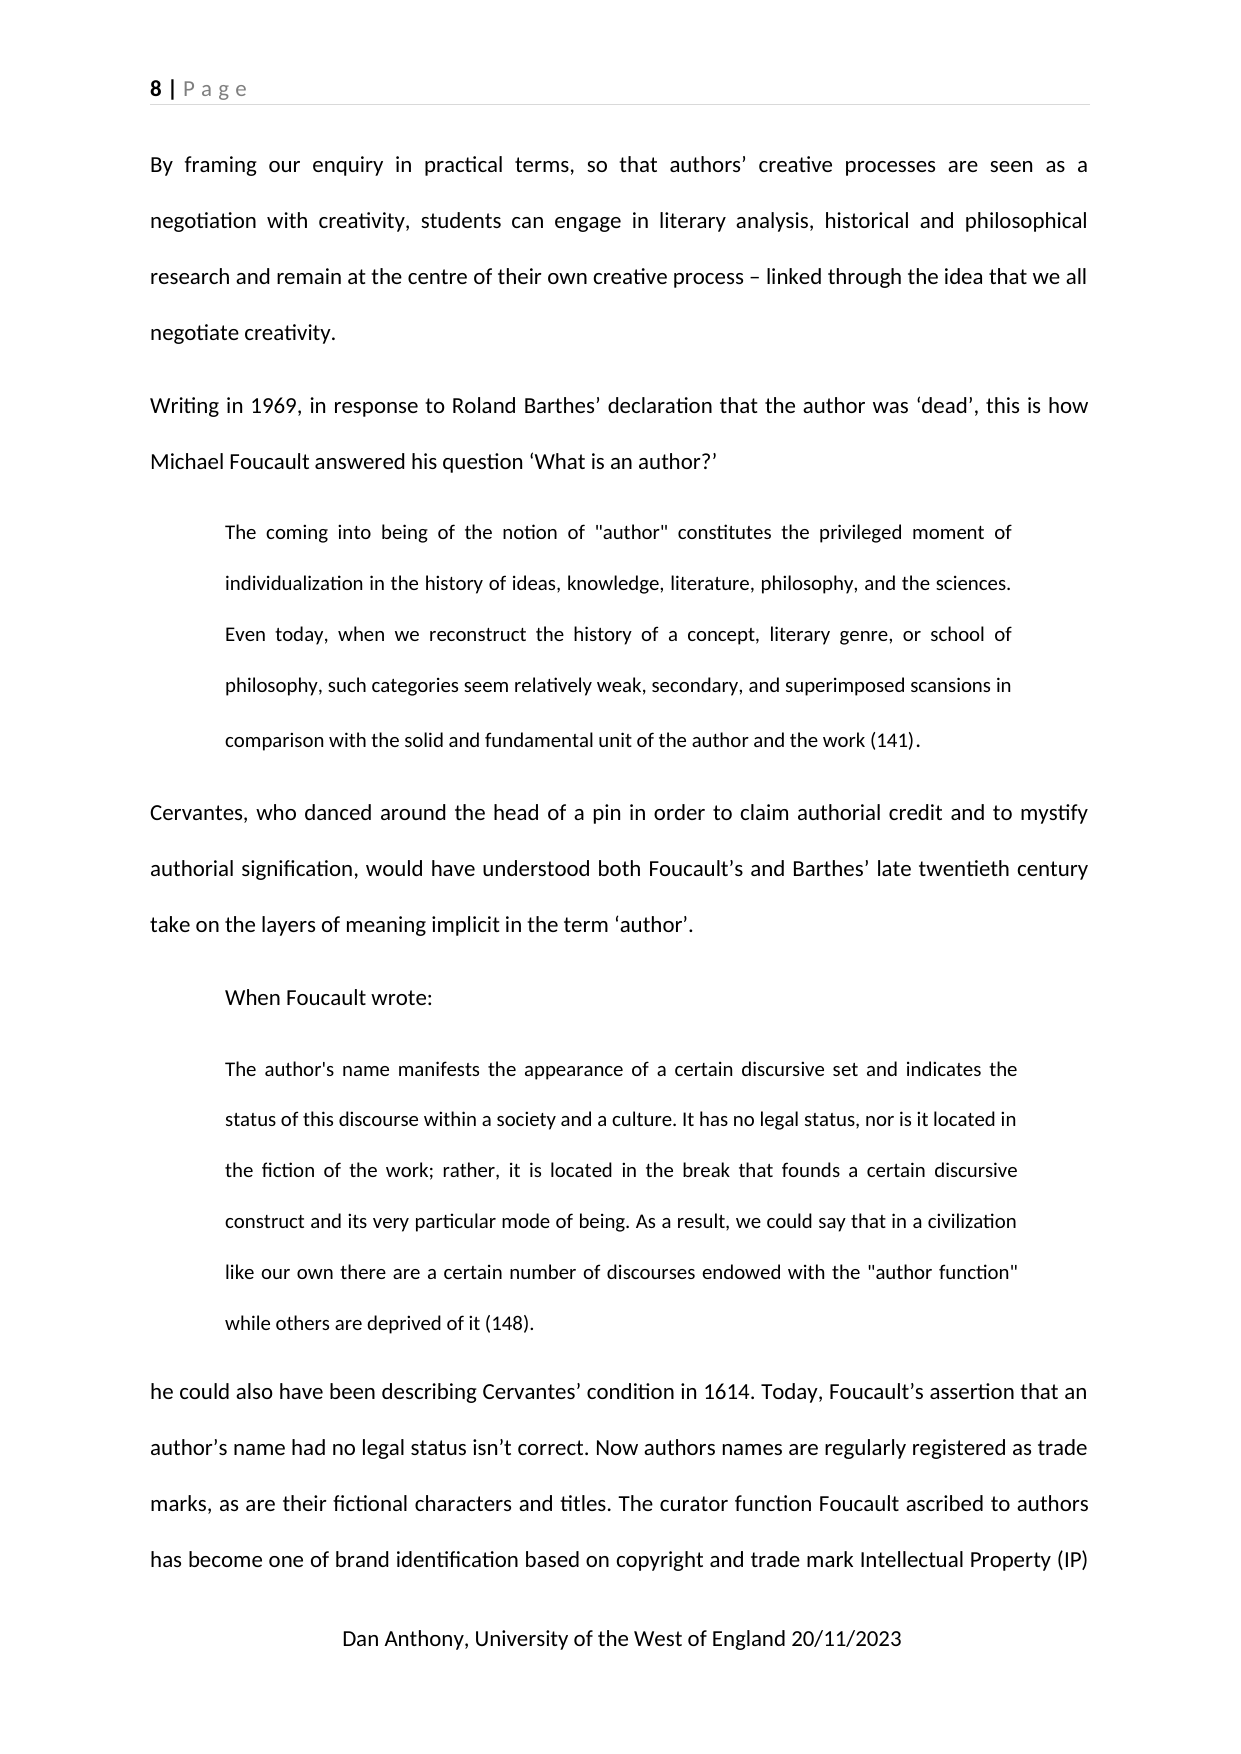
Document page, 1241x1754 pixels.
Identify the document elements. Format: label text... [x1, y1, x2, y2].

text By framing our enquiry in practical terms, so that authors’ creative processes are seen as a negotiation with creativity, students can engage in literary analysis, historical and philosophical research and remain at the centre of their own creative process – linked through the idea that we all negotiate creativity. [150, 150, 1090, 346]
text The coming into being of the notion of "author" constitutes the privileged moment of individualization in the history of ideas, knowledge, literature, philosophy, and the sciences. Even today, when we reconstruct the history of a concept, literary genre, or school of philosophy, such categories seem relatively weak, secondary, and superimposed scansions in comparison with the solid and fundamental unit of the author and the work (141). [225, 519, 1013, 753]
text When Foucault wrote: [150, 983, 1090, 1011]
text Cervantes, who danced around the head of a pin in order to claim authorial credit and to mystify authorial signification, would have understood both Foucault’s and Barthes’ late twentieth century take on the layers of meaning implicit in the term ‘author’. [150, 798, 1090, 938]
text The author's name manifests the appearance of a certain discursive set and indicates the status of this discourse within a society and a culture. It has no legal status, nor is it located in the fiction of the work; rather, it is located in the break that founds a certain discursive construct and its very particular mode of being. As a result, we could say that in a civilization like our own there are a certain number of discourses endowed with the "author function" while others are deprived of it (148). [225, 1056, 1019, 1335]
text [150, 1377, 1090, 1573]
text Writing in 1969, in response to Roland Barthes’ declaration that the author was ‘dead’, this is how Michael Foucault answered his question ‘What is an author?’ [150, 391, 1090, 475]
